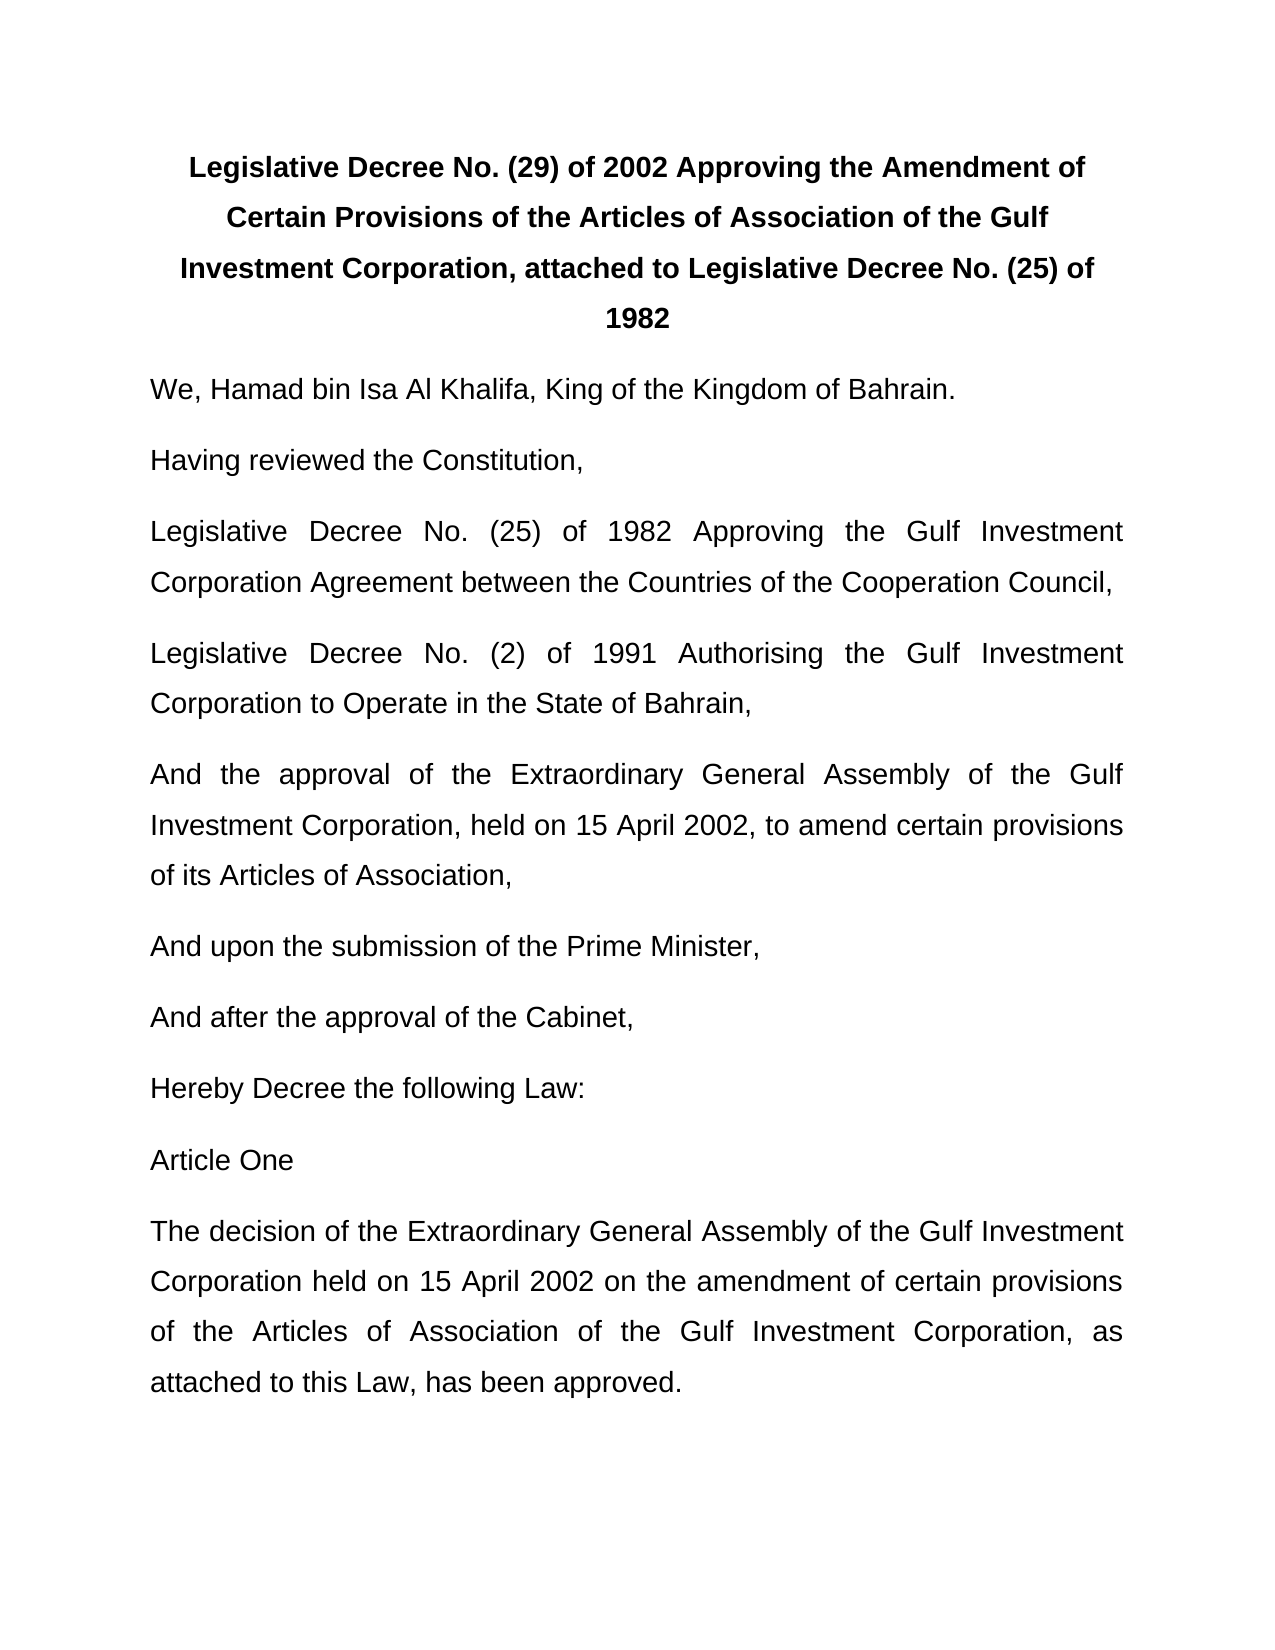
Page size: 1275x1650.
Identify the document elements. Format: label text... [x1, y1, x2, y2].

text Legislative Decree No. (25) of 1982 Approving the Gulf Investment Corporation Agreement between the Countries of the Cooperation Council, [150, 514, 1125, 598]
text Hereby Decree the following Law: [150, 1071, 1125, 1105]
text And after the approval of the Cabinet, [150, 1000, 1125, 1034]
text The decision of the Extraordinary General Assembly of the Gulf Investment Corporation held on 15 April 2002 on the amendment of certain provisions of the Articles of Association of the Gulf Investment Corporation, as attached to this Law, has been approved. [150, 1214, 1125, 1398]
text Legislative Decree No. (2) of 1991 Authorising the Gulf Investment Corporation to Operate in the State of Bahrain, [150, 636, 1125, 720]
text We, Hamad bin Isa Al Khalifa, King of the Kingdom of Bahrain. [150, 372, 1125, 406]
text Article One [150, 1142, 1125, 1176]
text Legislative Decree No. (29) of 2002 Approving the Amendment of Certain Provisions of the Articles of Association of the Gulf Investment Corporation, attached to Legislative Decree No. (25) of 1982 [150, 150, 1125, 334]
text And upon the submission of the Prime Minister, [150, 929, 1125, 963]
text Having reviewed the Constitution, [150, 443, 1125, 477]
text And the approval of the Extraordinary General Assembly of the Gulf Investment Corporation, held on 15 April 2002, to amend certain provisions of its Articles of Association, [150, 757, 1125, 891]
